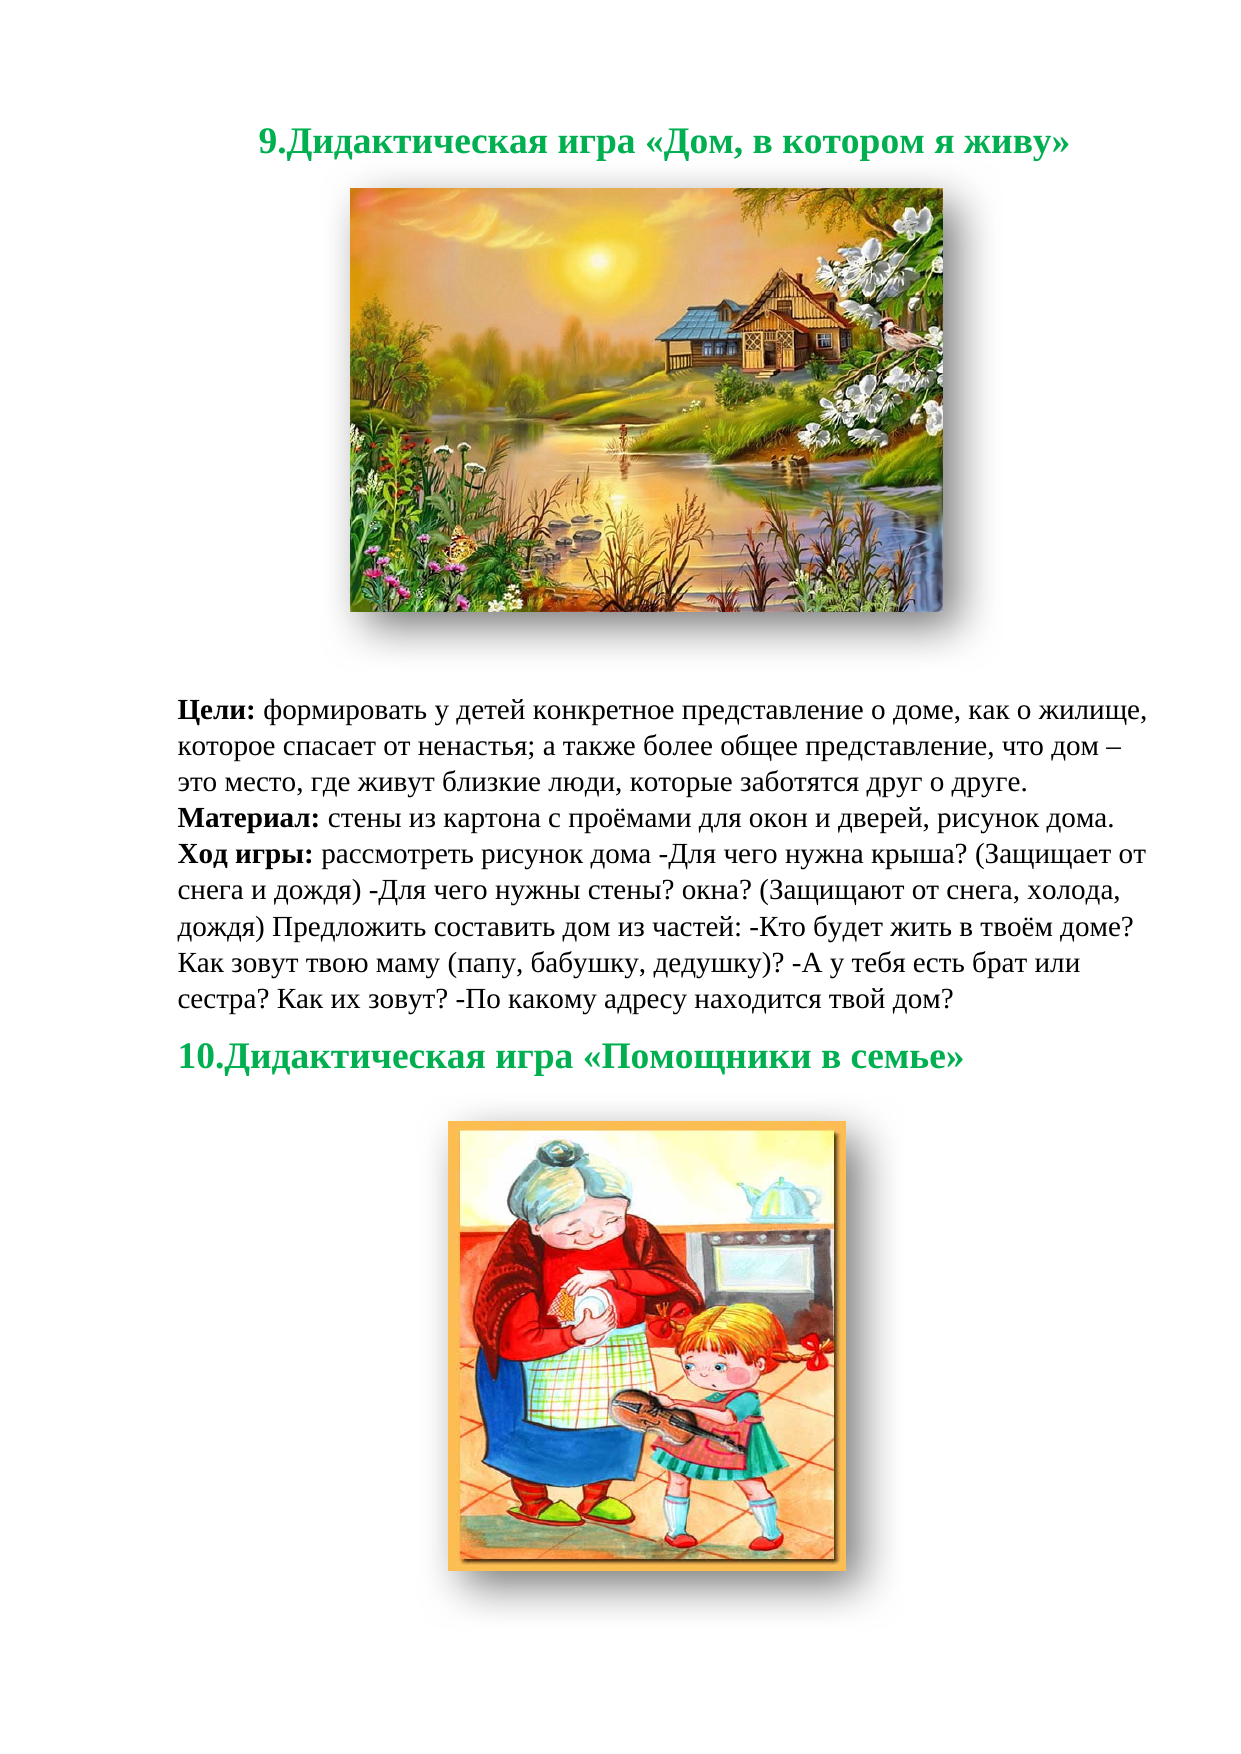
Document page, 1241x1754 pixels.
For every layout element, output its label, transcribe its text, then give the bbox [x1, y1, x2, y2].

picture [448, 1121, 846, 1571]
picture [350, 188, 943, 612]
text Цели: формировать у детей конкретное представление о доме, как о жилище, которое спасает от ненастья; а также более общее представление, что дом – это место, где живут близкие люди, которые заботятся друг о друге. Материал: стены из картона с проёмами для окон и дверей, рисунок дома. Ход игры: рассмотреть рисунок дома -Для чего нужна крыша? (Защищает от снега и дождя) -Для чего нужны стены? окна? (Защищают от снега, холода, дождя) Предложить составить дом из частей: -Кто будет жить в твоём доме? Как зовут твою маму (папу, бабушку, дедушку)? -А у тебя есть брат или сестра? Как их зовут? -По какому адресу находится твой дом? [177, 692, 1152, 1014]
text 10.Дидактическая игра «Помощники в семье» [177, 1034, 1152, 1077]
